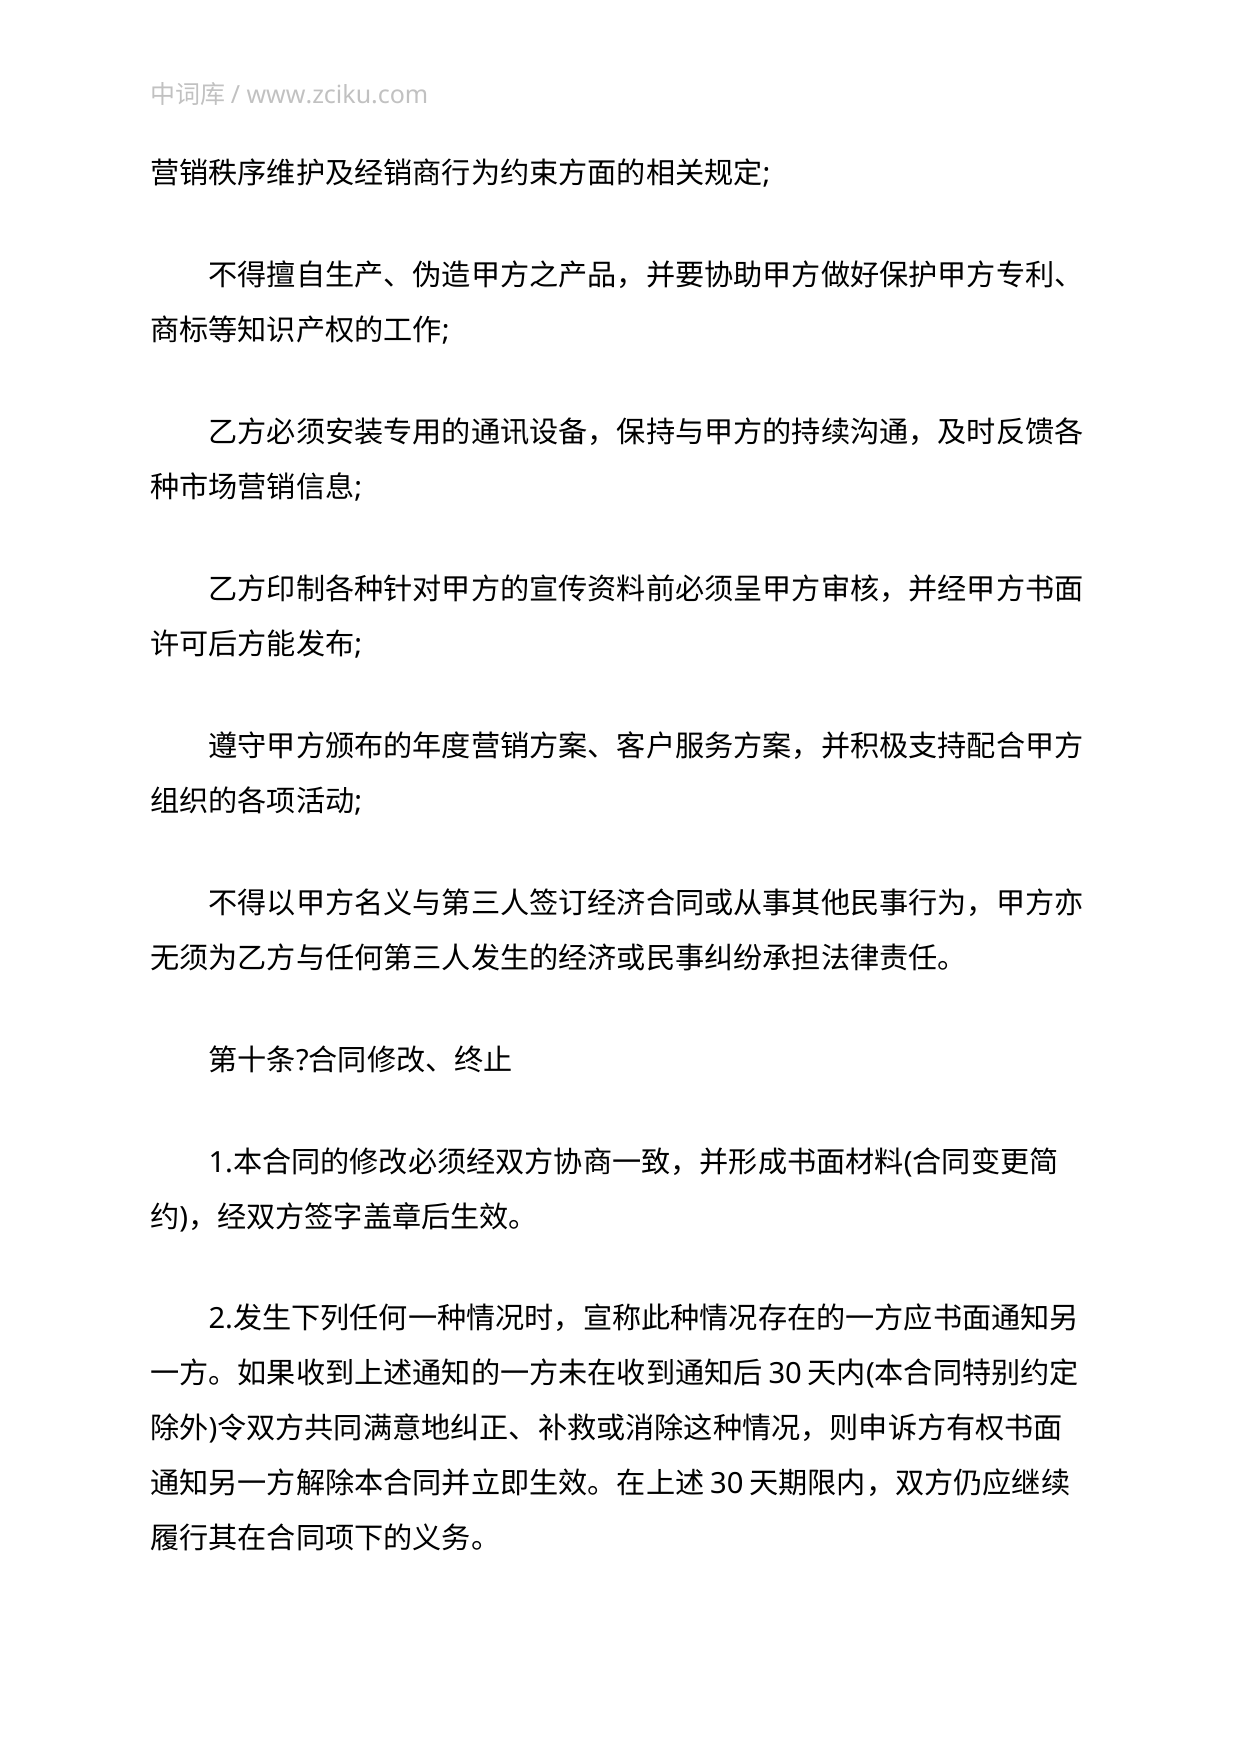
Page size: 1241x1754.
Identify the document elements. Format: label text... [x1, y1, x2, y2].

text 第十条?合同修改、终止 [150, 1036, 1090, 1078]
text 乙方必须安装专用的通讯设备，保持与甲方的持续沟通，及时反馈各种市场营销信息; [150, 409, 1090, 506]
text 遵守甲方颁布的年度营销方案、客户服务方案，并积极支持配合甲方组织的各项活动; [150, 723, 1090, 820]
text 2.发生下列任何一种情况时，宣称此种情况存在的一方应书面通知另一方。如果收到上述通知的一方未在收到通知后30天内(本合同特别约定除外)令双方共同满意地纠正、补救或消除这种情况，则申诉方有权书面通知另一方解除本合同并立即生效。在上述30天期限内，双方仍应继续履行其在合同项下的义务。 [150, 1295, 1090, 1557]
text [150, 150, 1090, 192]
text 1.本合同的修改必须经双方协商一致，并形成书面材料(合同变更简约)，经双方签字盖章后生效。 [150, 1138, 1090, 1236]
text 不得以甲方名义与第三人签订经济合同或从事其他民事行为，甲方亦无须为乙方与任何第三人发生的经济或民事纠纷承担法律责任。 [150, 879, 1090, 977]
text 不得擅自生产、伪造甲方之产品，并要协助甲方做好保护甲方专利、商标等知识产权的工作; [150, 252, 1090, 349]
text 乙方印制各种针对甲方的宣传资料前必须呈甲方审核，并经甲方书面许可后方能发布; [150, 566, 1090, 663]
